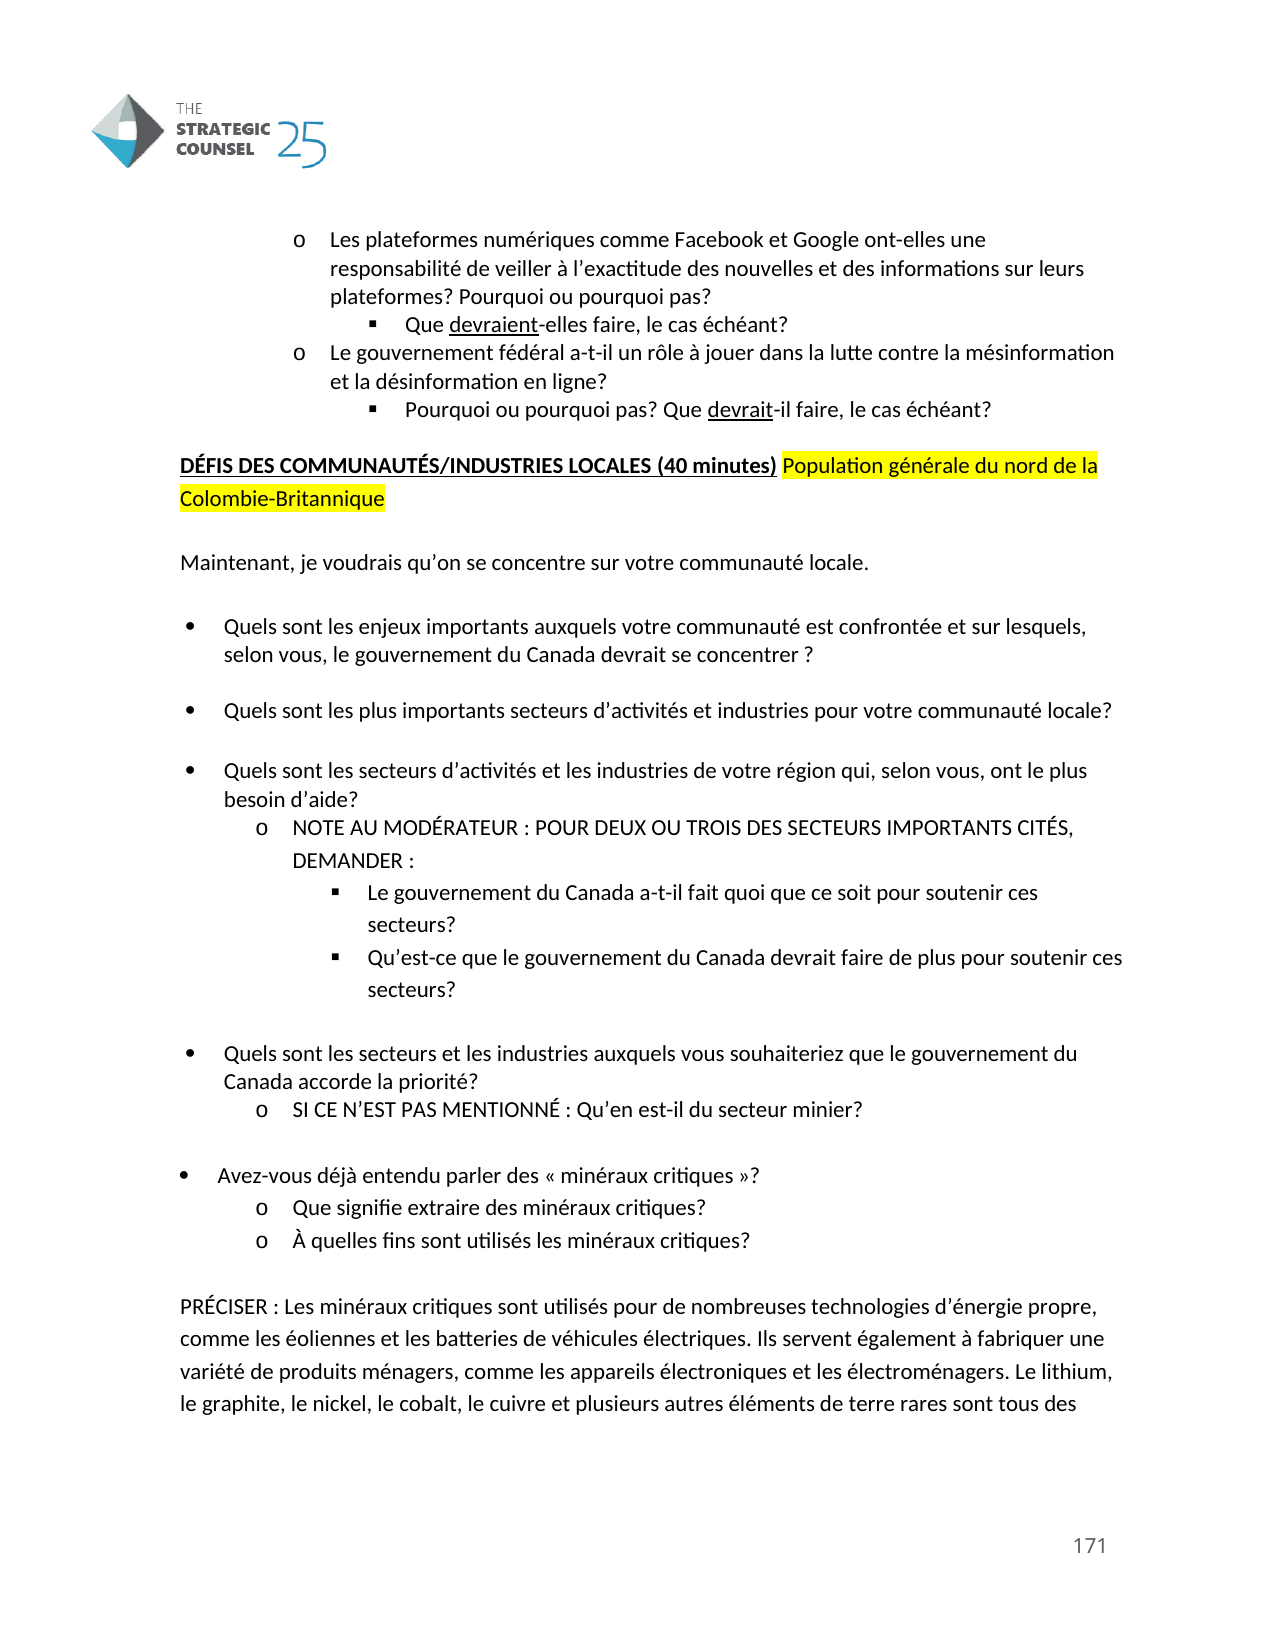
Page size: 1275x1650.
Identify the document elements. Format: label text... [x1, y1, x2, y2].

list Quels sont les enjeux importants auxquels votre communauté est confrontée et sur lesquels, selon vous, le gouvernement du Canada devrait se concentrer ? [186, 612, 1125, 668]
list À quelles fins sont utilisés les minéraux critiques? [255, 1227, 1124, 1256]
list Pourquoi ou pourquoi pas? Que devrait-il faire, le cas échéant? [367, 395, 1119, 423]
list NOTE AU MODÉRATEUR : POUR DEUX OU TROIS DES SECTEURS IMPORTANTS CITÉS, DEMANDER : [255, 813, 1125, 874]
list Le gouvernement fédéral a-t-il un rôle à jouer dans la lutte contre la mésinformation et la désinformation en ligne? [292, 338, 1119, 395]
list Que signifie extraire des minéraux critiques? [255, 1193, 1124, 1222]
list SI CE N’EST PAS MENTIONNÉ : Qu’en est-il du secteur minier? [255, 1095, 1124, 1124]
list Le gouvernement du Canada a-t-il fait quoi que ce soit pour soutenir ces secteurs? [330, 878, 1124, 938]
text Maintenant, je voudrais qu’on se concentre sur votre communauté locale. [180, 548, 1125, 576]
list Quels sont les secteurs d’activités et les industries de votre région qui, selon vous, ont le plus besoin d’aide? [186, 757, 1125, 813]
list Que devraient-elles faire, le cas échéant? [367, 310, 1119, 338]
list Les plateformes numériques comme Facebook et Google ont-elles une responsabilité de veiller à l’exactitude des nouvelles et des informations sur leurs plateformes? Pourquoi ou pourquoi pas? [292, 225, 1119, 310]
list Quels sont les plus importants secteurs d’activités et industries pour votre communauté locale? [186, 696, 1125, 724]
list Qu’est-ce que le gouvernement du Canada devrait faire de plus pour soutenir ces secteurs? [330, 943, 1124, 1003]
text DÉFIS DES COMMUNAUTÉS/INDUSTRIES LOCALES (40 minutes) Population générale du nord de la Colombie-Britannique [180, 451, 1125, 512]
picture [91, 72, 445, 215]
list Avez-vous déjà entendu parler des « minéraux critiques »? [180, 1161, 1124, 1189]
list Quels sont les secteurs et les industries auxquels vous souhaiteriez que le gouvernement du Canada accorde la priorité? [186, 1039, 1125, 1095]
